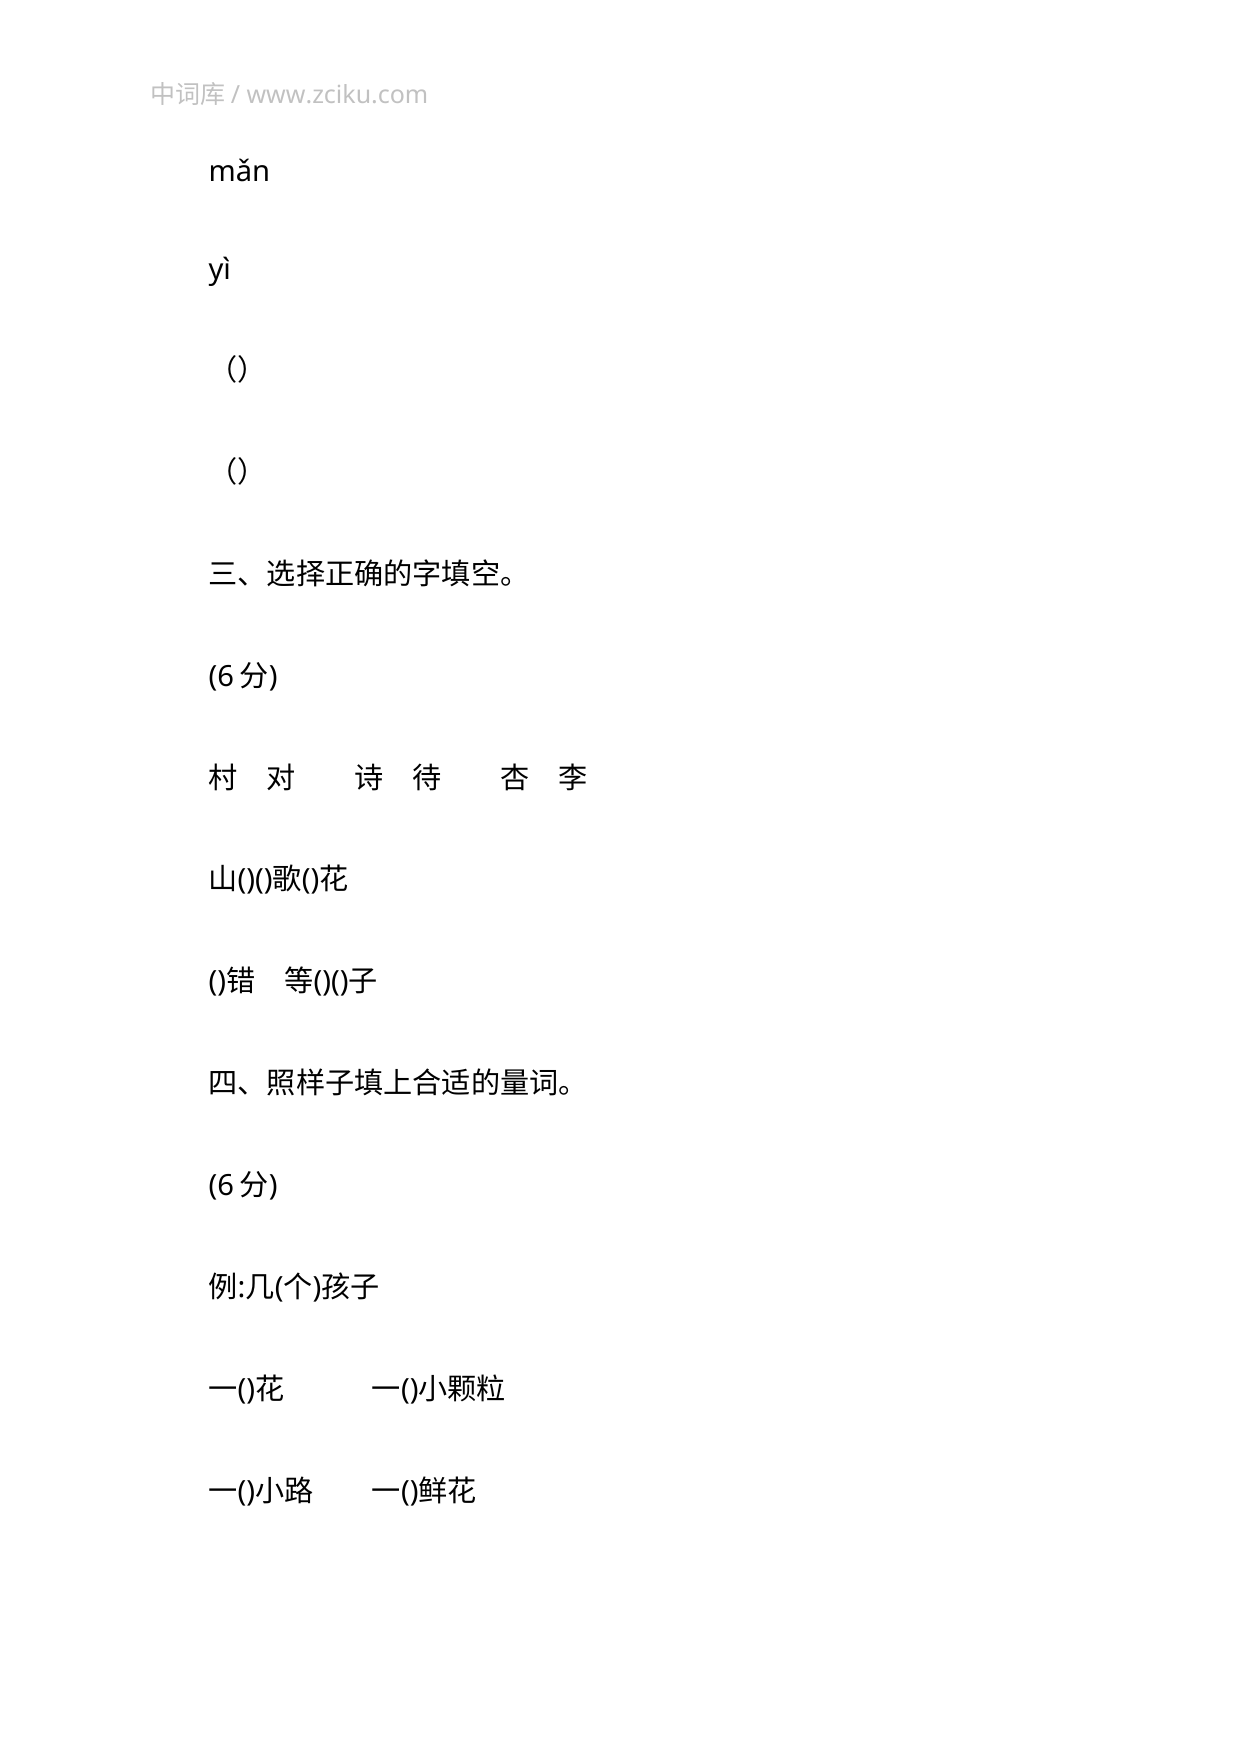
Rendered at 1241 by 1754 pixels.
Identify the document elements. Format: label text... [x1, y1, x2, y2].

text （） [150, 347, 1090, 389]
text 村 对 诗 待 杏 李 [150, 754, 1090, 796]
text 四、照样子填上合适的量词。 [150, 1060, 1090, 1102]
text (6分) [150, 652, 1090, 694]
text 例:几(个)孩子 [150, 1264, 1090, 1306]
text yì [150, 248, 1090, 288]
text 一()花 一()小颗粒 [150, 1366, 1090, 1408]
text 三、选择正确的字填空。 [150, 550, 1090, 593]
text (6分) [150, 1162, 1090, 1204]
text 一()小路 一()鲜花 [150, 1468, 1090, 1510]
text 山()()歌()花 [150, 856, 1090, 898]
text mǎn [150, 150, 1090, 190]
text （） [150, 449, 1090, 491]
text ()错 等()()子 [150, 958, 1090, 1000]
